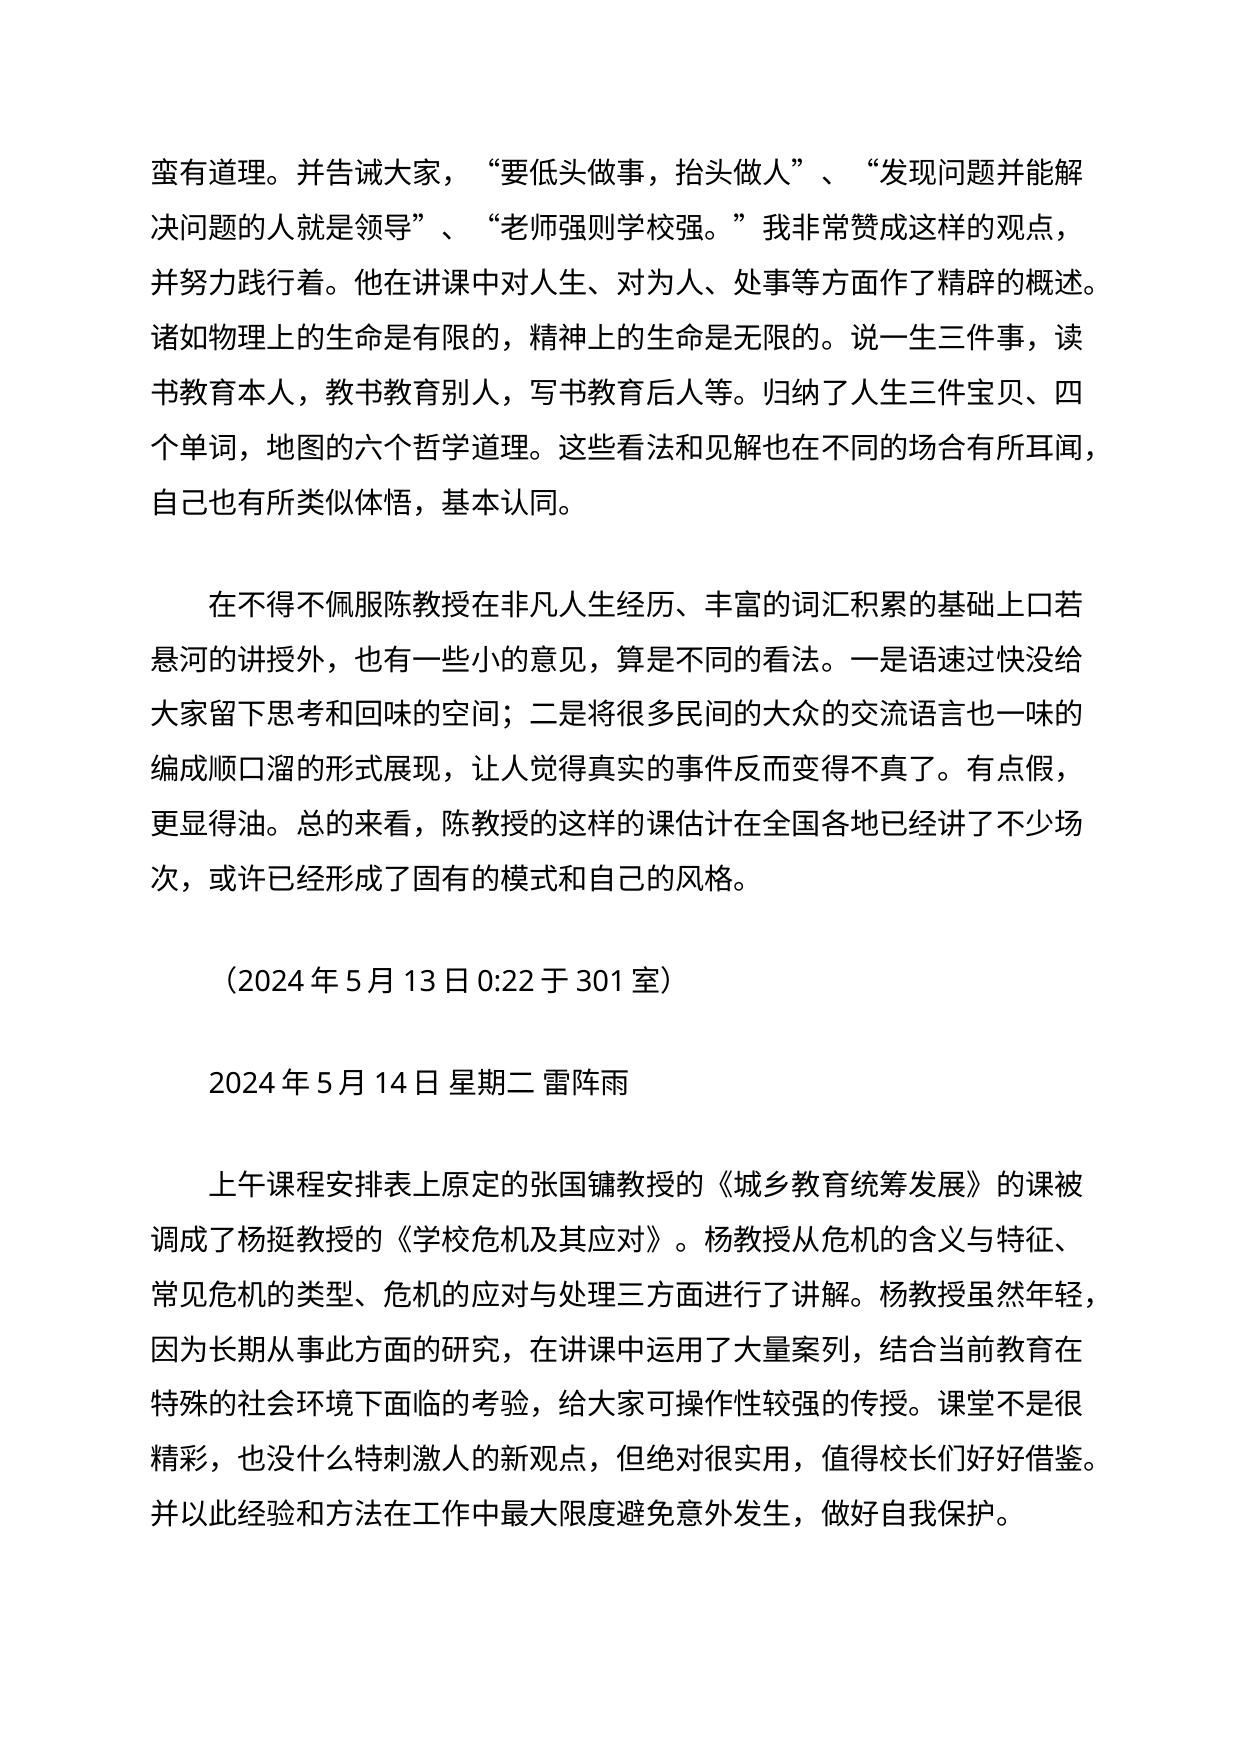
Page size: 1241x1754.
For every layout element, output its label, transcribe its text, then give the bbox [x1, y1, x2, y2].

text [150, 150, 1090, 522]
text 2024年5月14日 星期二 雷阵雨 [150, 1059, 1090, 1102]
text （2024年5月13日0:22于301室） [150, 957, 1090, 1000]
text 在不得不佩服陈教授在非凡人生经历、丰富的词汇积累的基础上口若悬河的讲授外，也有一些小的意见，算是不同的看法。一是语速过快没给大家留下思考和回味的空间；二是将很多民间的大众的交流语言也一味的编成顺口溜的形式展现，让人觉得真实的事件反而变得不真了。有点假，更显得油。总的来看，陈教授的这样的课估计在全国各地已经讲了不少场次，或许已经形成了固有的模式和自己的风格。 [150, 581, 1090, 898]
text 上午课程安排表上原定的张国镛教授的《城乡教育统筹发展》的课被调成了杨挺教授的《学校危机及其应对》。杨教授从危机的含义与特征、常见危机的类型、危机的应对与处理三方面进行了讲解。杨教授虽然年轻，因为长期从事此方面的研究，在讲课中运用了大量案列，结合当前教育在特殊的社会环境下面临的考验，给大家可操作性较强的传授。课堂不是很精彩，也没什么特刺激人的新观点，但绝对很实用，值得校长们好好借鉴。并以此经验和方法在工作中最大限度避免意外发生，做好自我保护。 [150, 1161, 1090, 1533]
